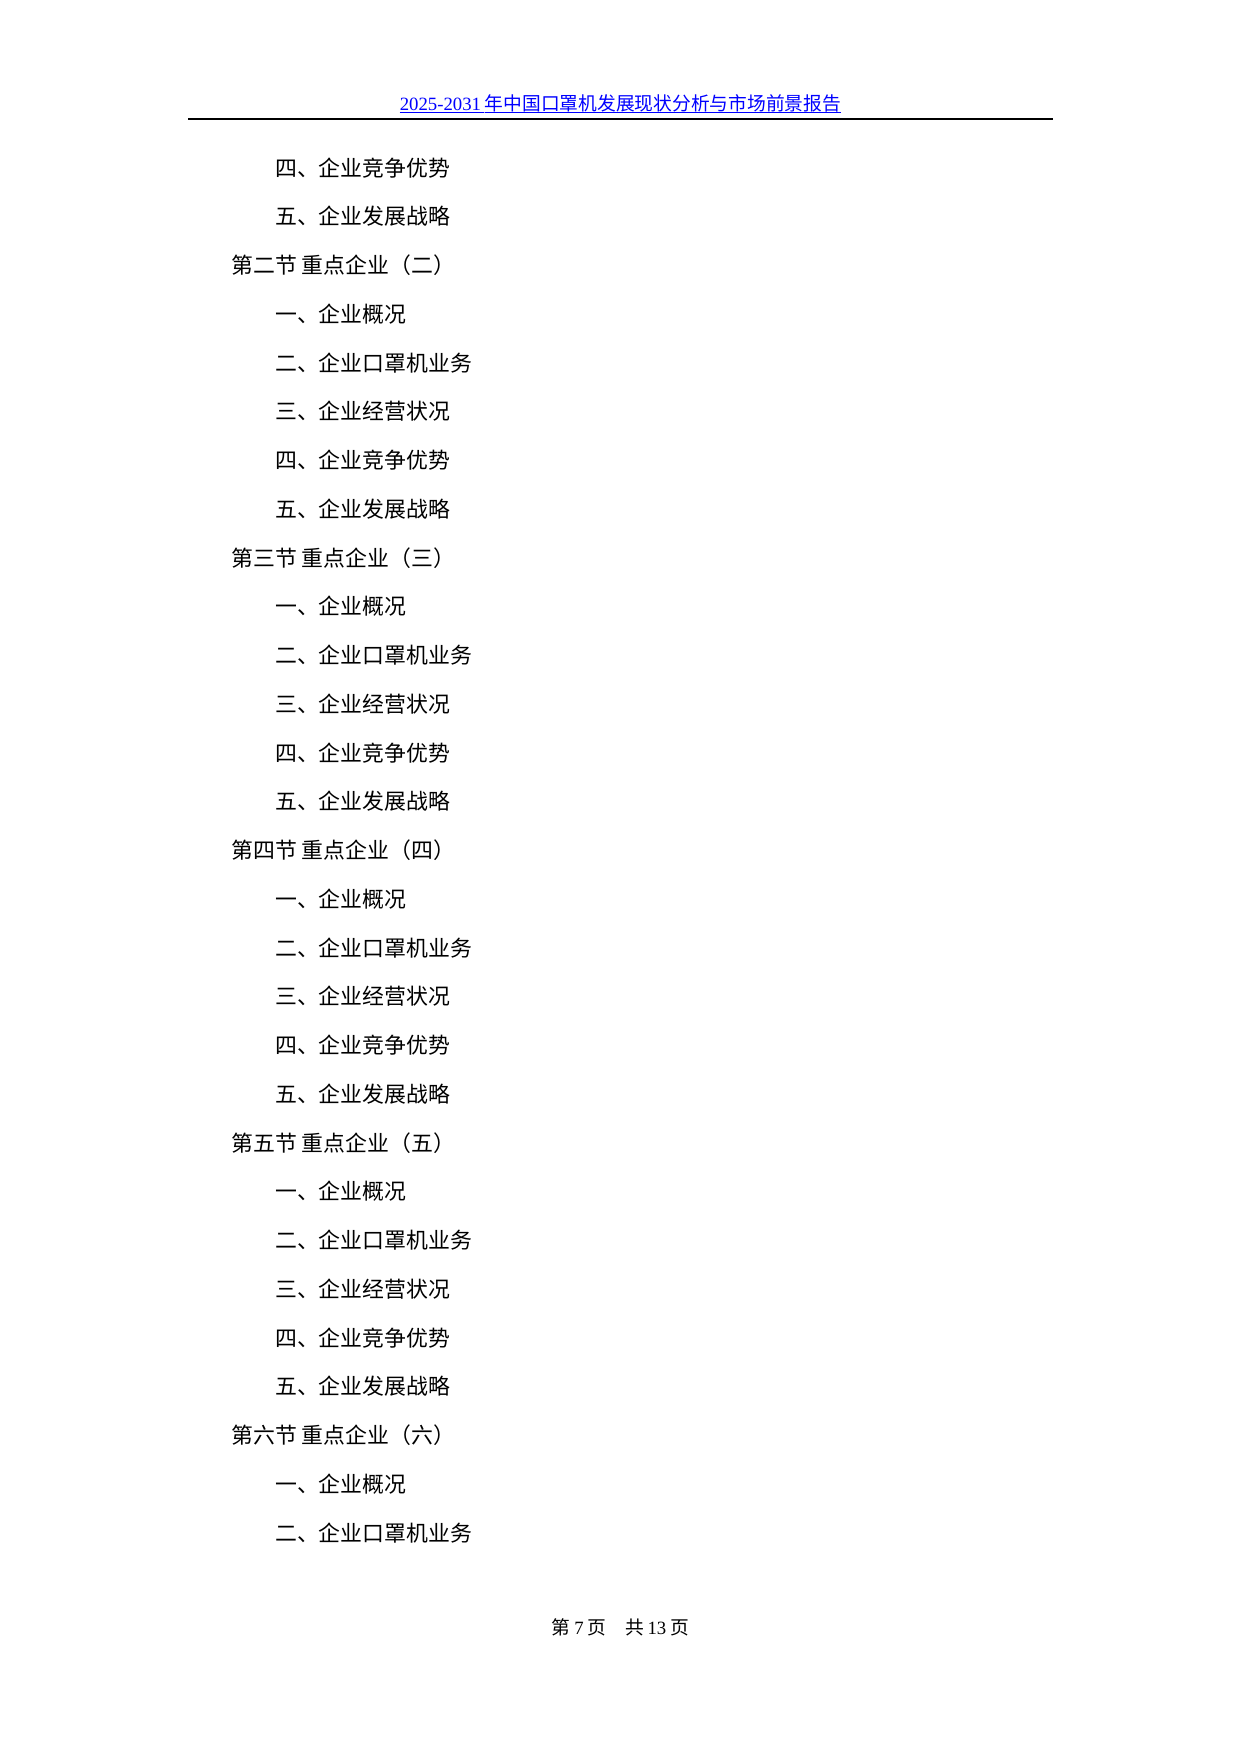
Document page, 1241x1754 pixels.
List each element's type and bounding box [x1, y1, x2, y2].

text [187, 150, 1053, 1548]
